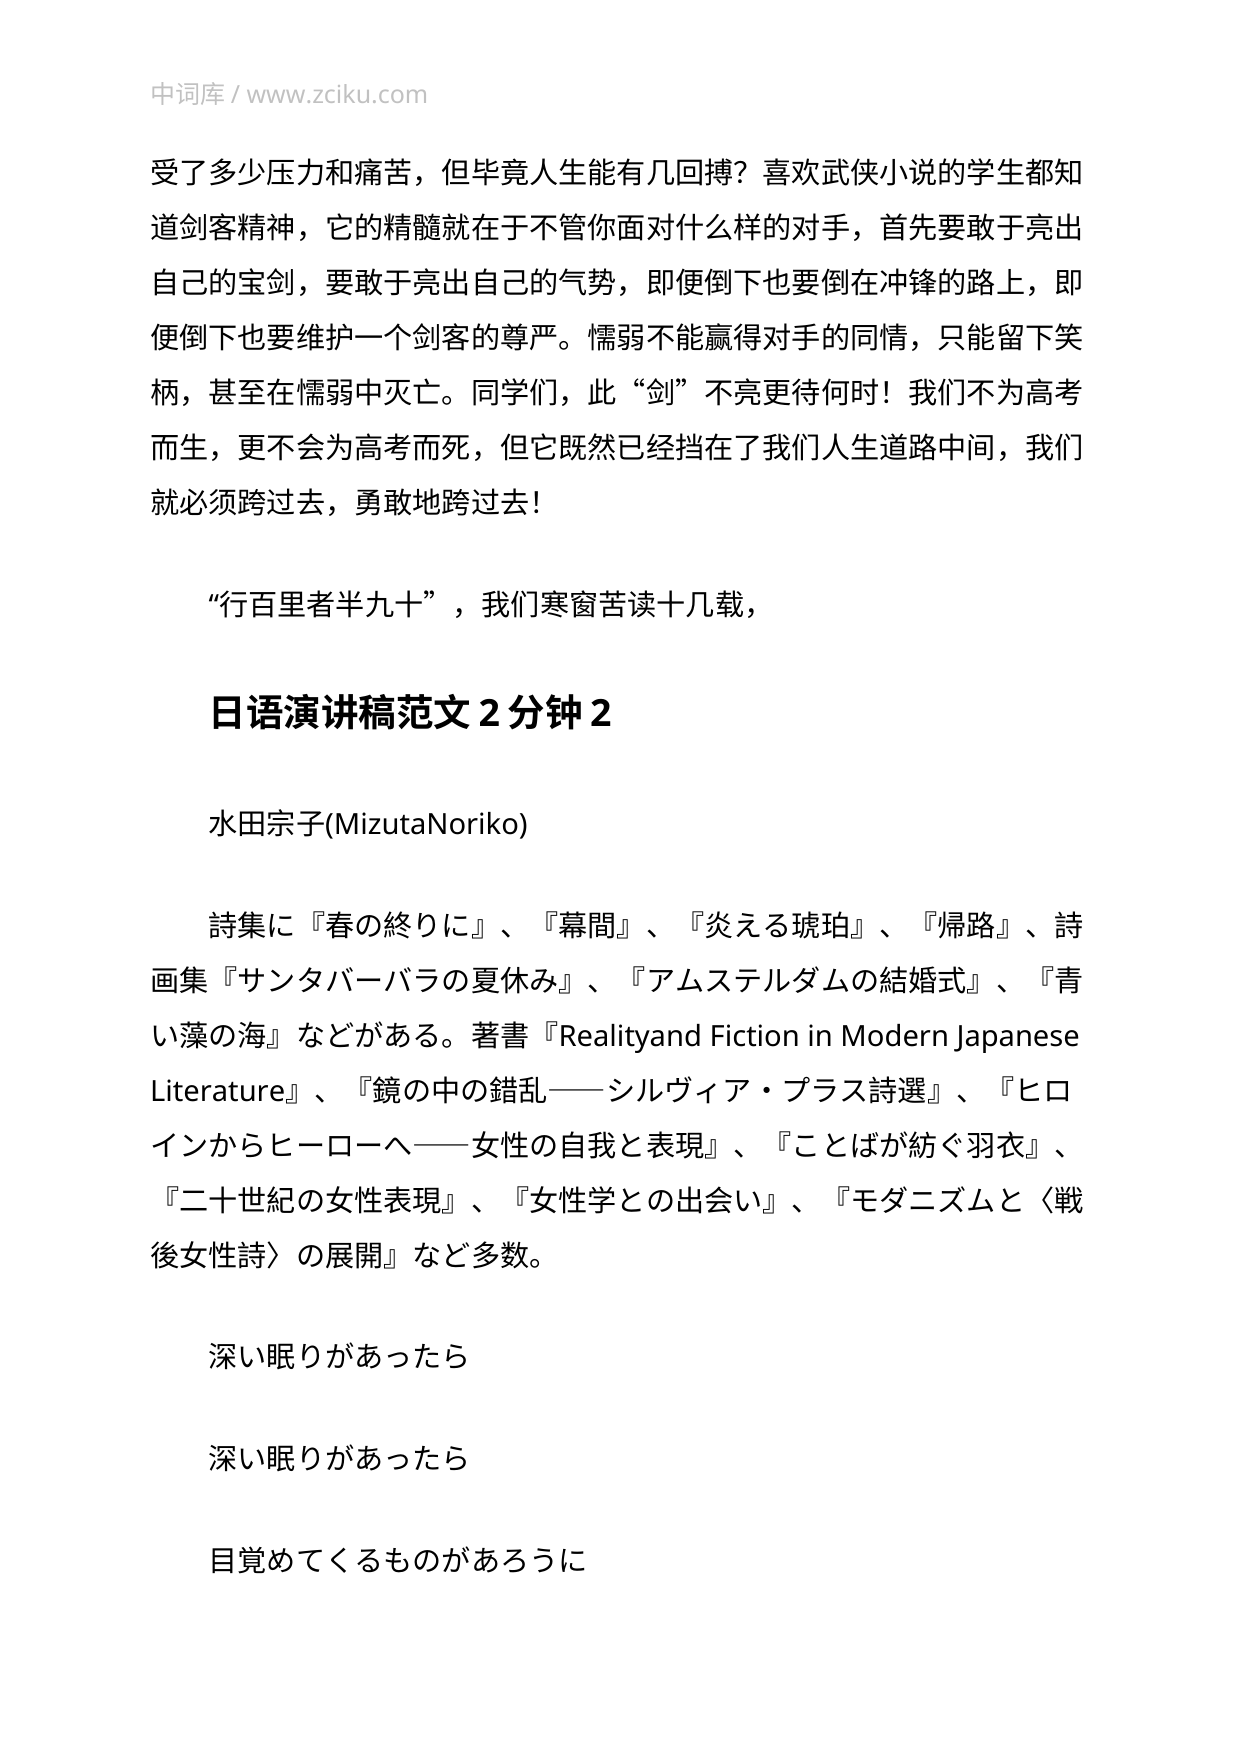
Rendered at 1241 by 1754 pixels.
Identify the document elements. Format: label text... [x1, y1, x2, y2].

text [150, 150, 1090, 522]
text 深い眠りがあったら [150, 1436, 1090, 1478]
text “行百里者半九十”，我们寒窗苦读十几载， [150, 581, 1090, 623]
text 日语演讲稿范文2分钟2 [150, 683, 1090, 738]
text 深い眠りがあったら [150, 1334, 1090, 1376]
text 詩集に『春の終りに』、『幕間』、『炎える琥珀』、『帰路』、詩画集『サンタバーバラの夏休み』、『アムステルダムの結婚式』、『青い藻の海』などがある。著書『Realityand Fiction in Modern Japanese Literature』、『鏡の中の錯乱――シルヴィア・プラス詩選』、『ヒロインからヒーローへ――女性の自我と表現』、『ことばが紡ぐ羽衣』、『二十世紀の女性表現』、『女性学との出会い』、『モダニズムと〈戦後女性詩〉の展開』など多数。 [150, 903, 1090, 1274]
text 水田宗子(MizutaNoriko) [150, 801, 1090, 843]
text 目覚めてくるものがあろうに [150, 1538, 1090, 1580]
